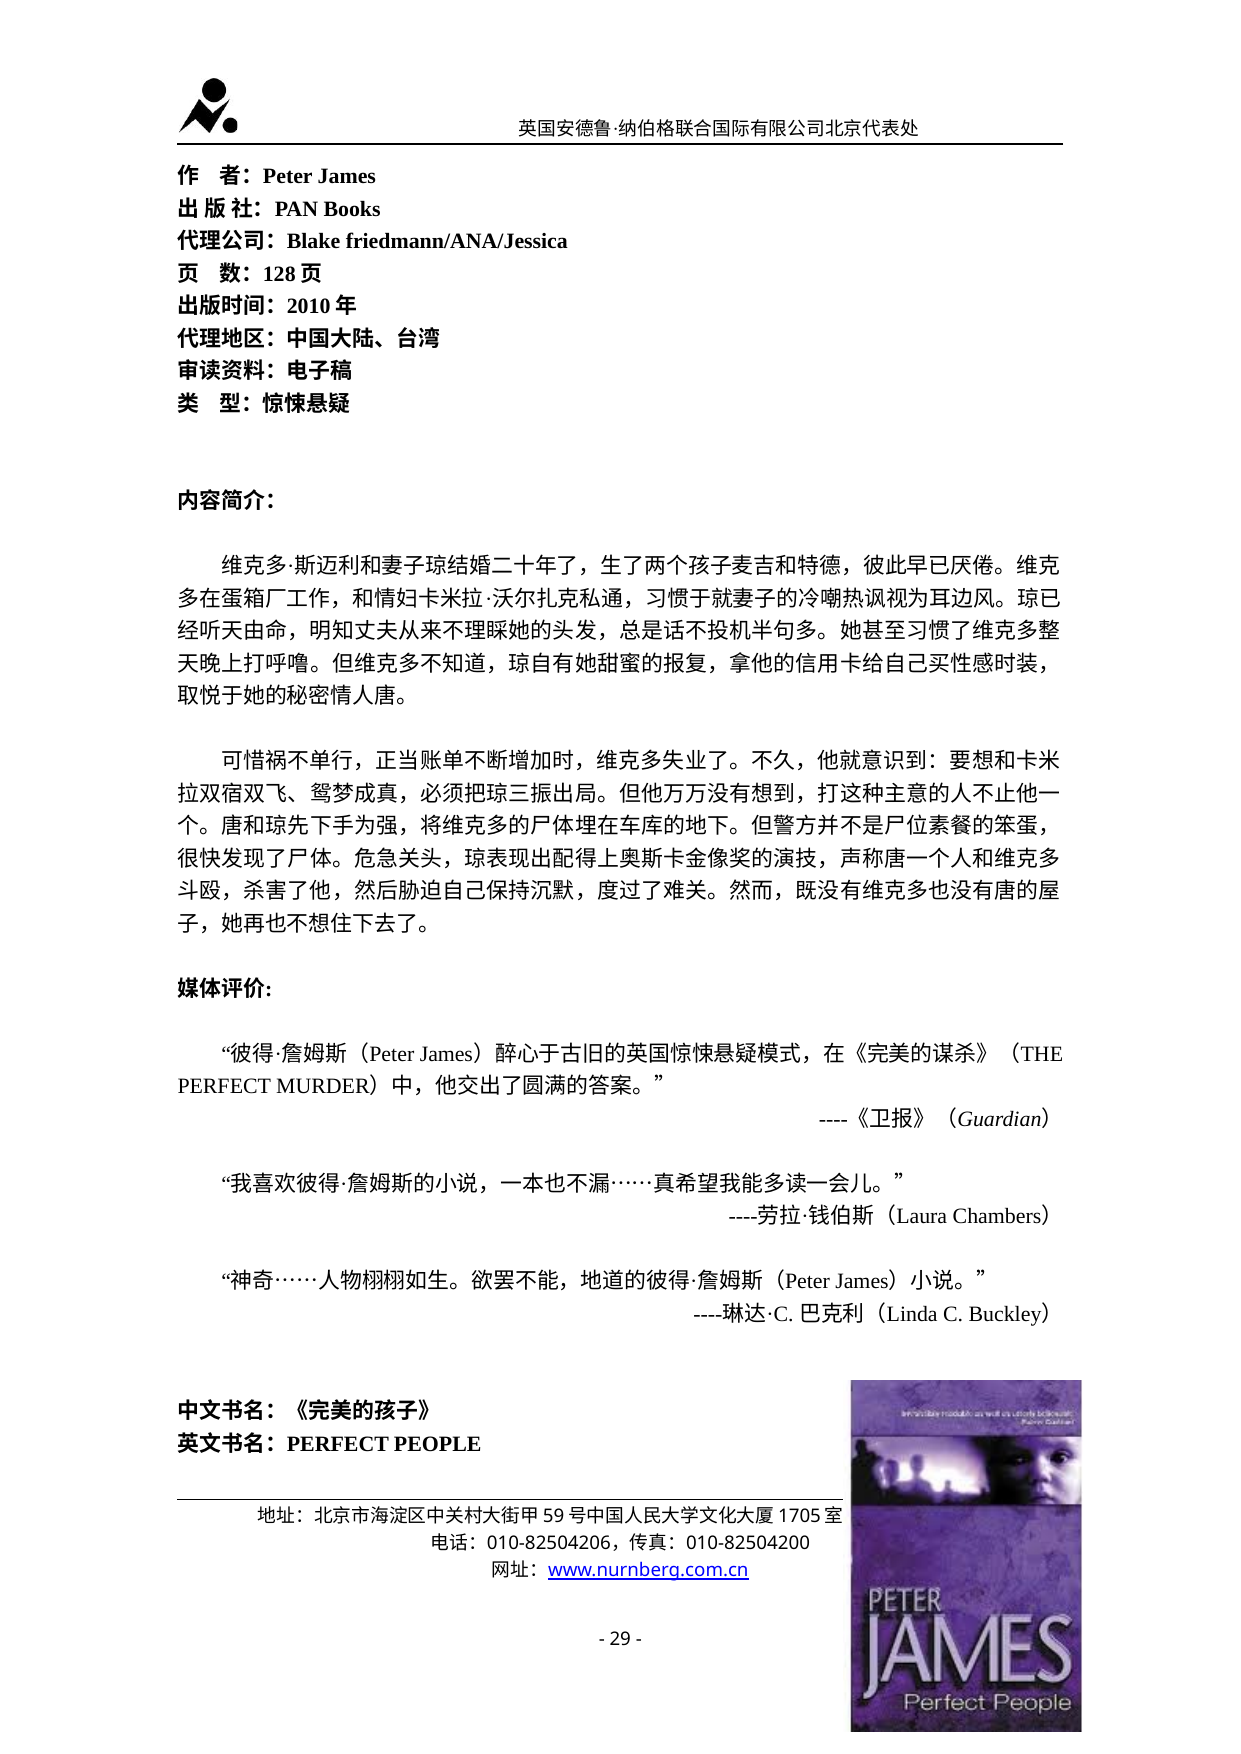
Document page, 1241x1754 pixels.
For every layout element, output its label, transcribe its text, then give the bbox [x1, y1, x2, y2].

picture [842, 1380, 1087, 1731]
text 英文书名：PERFECT PEOPLE [177, 1425, 842, 1458]
text 出版时间：2010年 [177, 288, 1063, 320]
text 中文书名：《完美的孩子》 [177, 1393, 842, 1425]
text 维克多·斯迈利和妻子琼结婚二十年了，生了两个孩子麦吉和特德，彼此早已厌倦。维克多在蛋箱厂工作，和情妇卡米拉·沃尔扎克私通，习惯于就妻子的冷嘲热讽视为耳边风。琼已经听天由命，明知丈夫从来不理睬她的头发，总是话不投机半句多。她甚至习惯了维克多整天晚上打呼噜。但维克多不知道，琼自有她甜蜜的报复，拿他的信用卡给自己买性感时装，取悦于她的秘密情人唐。 [177, 548, 1063, 710]
text 媒体评价: [177, 970, 1063, 1003]
picture [178, 78, 238, 133]
text ----琳达·C. 巴克利（Linda C. Buckley） [177, 1295, 1063, 1328]
text ----劳拉·钱伯斯（Laura Chambers） [177, 1198, 1063, 1230]
text “我喜欢彼得·詹姆斯的小说，一本也不漏……真希望我能多读一会儿。” [177, 1165, 1063, 1198]
text 代理公司：Blake friedmann/ANA/Jessica [177, 223, 1063, 255]
text 内容简介： [177, 483, 1063, 515]
text 代理地区：中国大陆、台湾 [177, 320, 1063, 353]
text 可惜祸不单行，正当账单不断增加时，维克多失业了。不久，他就意识到：要想和卡米拉双宿双飞、鸳梦成真，必须把琼三振出局。但他万万没有想到，打这种主意的人不止他一个。唐和琼先下手为强，将维克多的尸体埋在车库的地下。但警方并不是尸位素餐的笨蛋，很快发现了尸体。危急关头，琼表现出配得上奥斯卡金像奖的演技，声称唐一个人和维克多斗殴，杀害了他，然后胁迫自己保持沉默，度过了难关。然而，既没有维克多也没有唐的屋子，她再也不想住下去了。 [177, 743, 1063, 938]
text 类 型：惊悚悬疑 [177, 385, 1063, 418]
text ----《卫报》（Guardian） [177, 1100, 1063, 1133]
text 审读资料：电子稿 [177, 353, 1063, 385]
text 出 版 社：PAN Books [177, 190, 1063, 223]
text 作 者：Peter James [177, 158, 1063, 190]
text 页 数：128页 [177, 255, 1063, 288]
text “彼得·詹姆斯（Peter James）醉心于古旧的英国惊悚悬疑模式，在《完美的谋杀》（The Perfect Murder）中，他交出了圆满的答案。” [177, 1035, 1063, 1100]
text “神奇……人物栩栩如生。欲罢不能，地道的彼得·詹姆斯（Peter James）小说。” [177, 1263, 1063, 1295]
